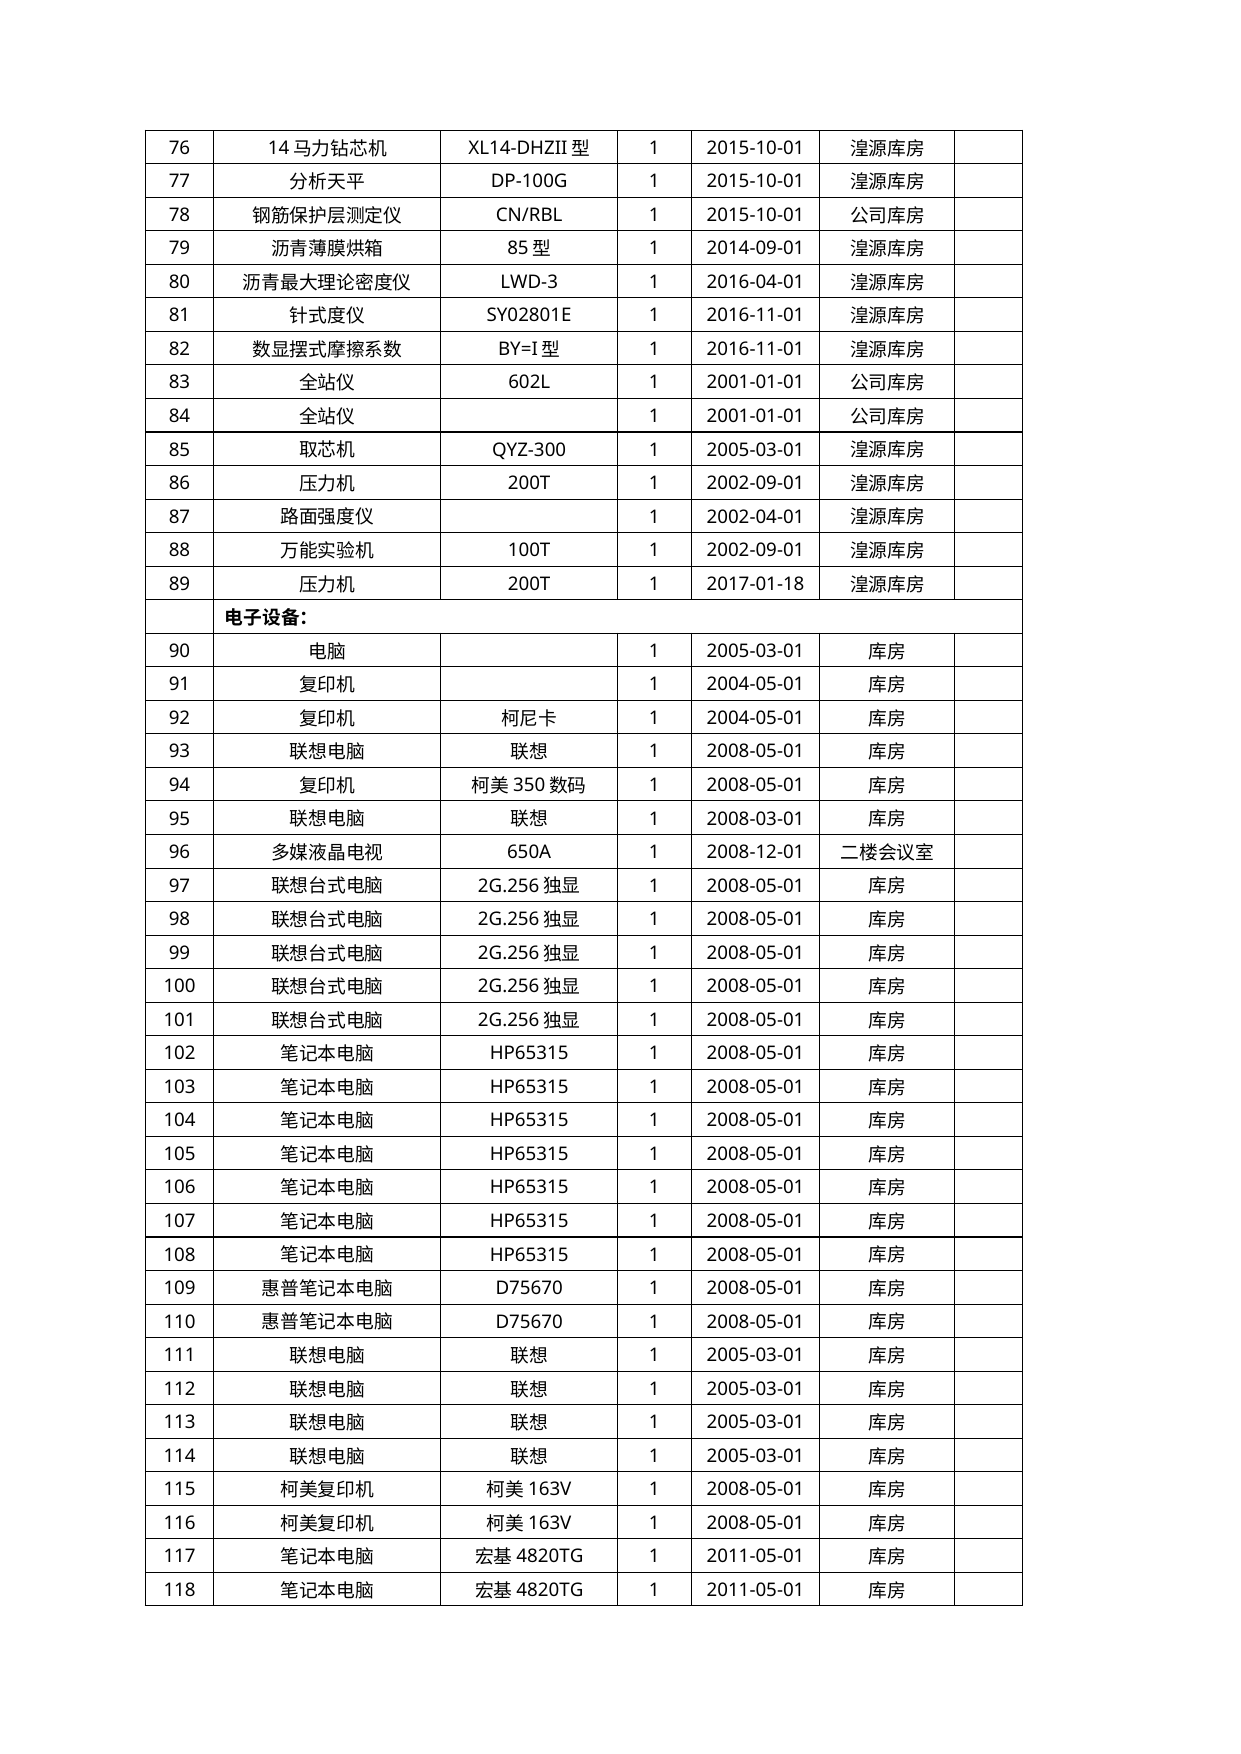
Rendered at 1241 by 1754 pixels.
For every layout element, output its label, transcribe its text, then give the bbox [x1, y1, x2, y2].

table_cell 1 [618, 1170, 691, 1203]
table_cell 2G.256独显 [441, 902, 617, 934]
table_cell 二楼会议室 [820, 835, 954, 867]
table_cell 1 [618, 1472, 691, 1505]
table_cell 2008-05-01 [692, 1204, 819, 1236]
table_cell 1 [618, 1204, 691, 1236]
table_cell 650A [441, 835, 617, 867]
table_cell D75670 [441, 1271, 617, 1303]
table_cell 公司库房 [820, 365, 954, 398]
table_cell 联想 [441, 1338, 617, 1371]
table_cell 钢筋保护层测定仪 [214, 198, 440, 230]
table_cell 库房 [820, 1573, 954, 1605]
table_cell 101 [146, 1003, 213, 1035]
table_cell 2008-05-01 [692, 1170, 819, 1203]
table_cell 81 [146, 298, 213, 331]
table_cell 联想 [441, 1405, 617, 1438]
table_cell 库房 [820, 1070, 954, 1102]
table_cell 湟源库房 [820, 433, 954, 465]
table_cell 1 [618, 835, 691, 867]
table_cell 笔记本电脑 [214, 1573, 440, 1605]
table_cell 2008-05-01 [692, 734, 819, 767]
table_cell 1 [618, 164, 691, 197]
table_cell 14马力钻芯机 [214, 131, 440, 163]
table_cell 联想台式电脑 [214, 969, 440, 1002]
table_cell 联想 [441, 1372, 617, 1404]
table_cell 2008-05-01 [692, 1271, 819, 1303]
table_cell [955, 500, 1022, 532]
table_cell XL14-DHZII型 [441, 131, 617, 163]
table_cell 1 [618, 298, 691, 331]
table_cell 104 [146, 1103, 213, 1136]
table_cell 2008-05-01 [692, 902, 819, 934]
table_cell 93 [146, 734, 213, 767]
table_cell 1 [618, 1070, 691, 1102]
table_cell [955, 1070, 1022, 1102]
table_cell 2011-05-01 [692, 1539, 819, 1572]
table_cell 联想电脑 [214, 1405, 440, 1438]
table_cell 1 [618, 231, 691, 264]
table_cell 库房 [820, 667, 954, 700]
table_cell 库房 [820, 634, 954, 666]
table_cell [955, 1305, 1022, 1337]
table_cell 取芯机 [214, 433, 440, 465]
table_cell 2G.256独显 [441, 936, 617, 968]
table_cell 1 [618, 1405, 691, 1438]
table_cell 库房 [820, 1539, 954, 1572]
table_cell 多媒液晶电视 [214, 835, 440, 867]
table_cell 92 [146, 701, 213, 733]
table_cell 112 [146, 1372, 213, 1404]
table_cell 复印机 [214, 701, 440, 733]
table_cell 79 [146, 231, 213, 264]
table_cell 108 [146, 1238, 213, 1270]
table_cell [441, 500, 617, 532]
table_cell 库房 [820, 936, 954, 968]
table_cell [955, 1103, 1022, 1136]
table_cell [955, 533, 1022, 566]
table_cell HP65315 [441, 1137, 617, 1169]
table_cell 湟源库房 [820, 298, 954, 331]
table_cell 2008-05-01 [692, 1103, 819, 1136]
table_cell 2008-03-01 [692, 801, 819, 834]
table_cell 湟源库房 [820, 164, 954, 197]
table_cell 全站仪 [214, 399, 440, 431]
table_cell 柯美163V [441, 1472, 617, 1505]
table_cell 库房 [820, 1506, 954, 1538]
table_cell 1 [618, 131, 691, 163]
table_cell 2008-05-01 [692, 1238, 819, 1270]
table_cell 2002-04-01 [692, 500, 819, 532]
table_cell 97 [146, 869, 213, 901]
table_cell 沥青薄膜烘箱 [214, 231, 440, 264]
table_cell 96 [146, 835, 213, 867]
table_cell 80 [146, 265, 213, 297]
table_cell 2008-05-01 [692, 1506, 819, 1538]
table_cell 2008-05-01 [692, 1003, 819, 1035]
table_cell 联想台式电脑 [214, 1003, 440, 1035]
table_cell 2005-03-01 [692, 433, 819, 465]
table_cell 联想台式电脑 [214, 936, 440, 968]
table_cell 1 [618, 265, 691, 297]
table_cell 柯美350数码 [441, 768, 617, 800]
table_cell [955, 1439, 1022, 1471]
table_cell 2008-05-01 [692, 969, 819, 1002]
table_cell 2014-09-01 [692, 231, 819, 264]
table_cell 湟源库房 [820, 500, 954, 532]
table_cell 200T [441, 466, 617, 498]
table_cell 2011-05-01 [692, 1573, 819, 1605]
table_cell 89 [146, 567, 213, 599]
table_cell 柯美复印机 [214, 1506, 440, 1538]
table_cell 路面强度仪 [214, 500, 440, 532]
table_cell 2008-05-01 [692, 936, 819, 968]
table_cell 1 [618, 500, 691, 532]
table_cell [955, 1338, 1022, 1371]
table_cell 2G.256独显 [441, 869, 617, 901]
table_cell 111 [146, 1338, 213, 1371]
table_cell [955, 332, 1022, 364]
table_cell 1 [618, 332, 691, 364]
table_cell [955, 936, 1022, 968]
table_cell 2008-05-01 [692, 1472, 819, 1505]
table_cell 77 [146, 164, 213, 197]
table_cell 2015-10-01 [692, 164, 819, 197]
table_cell 1 [618, 1305, 691, 1337]
table_cell 库房 [820, 1472, 954, 1505]
table_cell 86 [146, 466, 213, 498]
table_cell 笔记本电脑 [214, 1070, 440, 1102]
table_cell 1 [618, 1539, 691, 1572]
table_cell 87 [146, 500, 213, 532]
table_cell 库房 [820, 701, 954, 733]
table_cell 库房 [820, 1271, 954, 1303]
table_cell [955, 131, 1022, 163]
table_cell [955, 198, 1022, 230]
table_cell 109 [146, 1271, 213, 1303]
table_cell 85 [146, 433, 213, 465]
table_cell 2016-11-01 [692, 332, 819, 364]
table_cell 2004-05-01 [692, 701, 819, 733]
table_cell [955, 1539, 1022, 1572]
table_cell 库房 [820, 1439, 954, 1471]
table_cell 1 [618, 734, 691, 767]
table_cell 库房 [820, 801, 954, 834]
table_cell 1 [618, 1271, 691, 1303]
table_cell 94 [146, 768, 213, 800]
table_cell 2008-05-01 [692, 1070, 819, 1102]
table_cell QYZ-300 [441, 433, 617, 465]
table_cell 1 [618, 567, 691, 599]
table_cell 106 [146, 1170, 213, 1203]
table_cell 99 [146, 936, 213, 968]
table_cell 柯尼卡 [441, 701, 617, 733]
table_cell SY02801E [441, 298, 617, 331]
table_cell 库房 [820, 1338, 954, 1371]
table_cell 115 [146, 1472, 213, 1505]
table_cell [955, 667, 1022, 700]
table_cell D75670 [441, 1305, 617, 1337]
table_cell [955, 734, 1022, 767]
table_cell 笔记本电脑 [214, 1204, 440, 1236]
table_cell CN/RBL [441, 198, 617, 230]
table_cell 数显摆式摩擦系数 [214, 332, 440, 364]
table_cell 1 [618, 433, 691, 465]
table_cell 全站仪 [214, 365, 440, 398]
table_cell 2002-09-01 [692, 533, 819, 566]
table_cell 2001-01-01 [692, 365, 819, 398]
table_cell 100T [441, 533, 617, 566]
table_cell 1 [618, 936, 691, 968]
table_cell 90 [146, 634, 213, 666]
table_cell 库房 [820, 1405, 954, 1438]
table_cell [955, 298, 1022, 331]
table_cell 110 [146, 1305, 213, 1337]
table_cell 联想电脑 [214, 1439, 440, 1471]
table_cell 库房 [820, 768, 954, 800]
table_cell 1 [618, 399, 691, 431]
table_cell 102 [146, 1036, 213, 1069]
table_cell 1 [618, 1439, 691, 1471]
table_cell 2004-05-01 [692, 667, 819, 700]
table_cell [955, 1003, 1022, 1035]
table_cell 1 [618, 1238, 691, 1270]
table_cell [955, 433, 1022, 465]
table_cell 复印机 [214, 667, 440, 700]
table_cell 库房 [820, 1204, 954, 1236]
table_cell [955, 835, 1022, 867]
table_cell HP65315 [441, 1103, 617, 1136]
table_cell [955, 1573, 1022, 1605]
table_cell 宏基4820TG [441, 1573, 617, 1605]
table_cell [955, 701, 1022, 733]
table_cell 1 [618, 533, 691, 566]
table_cell 2001-01-01 [692, 399, 819, 431]
table_cell 2015-10-01 [692, 198, 819, 230]
table_cell 湟源库房 [820, 265, 954, 297]
table_cell [955, 969, 1022, 1002]
table_cell 84 [146, 399, 213, 431]
table_cell HP65315 [441, 1238, 617, 1270]
table_cell 76 [146, 131, 213, 163]
table_cell [955, 634, 1022, 666]
table_cell 公司库房 [820, 399, 954, 431]
table_cell 602L [441, 365, 617, 398]
table_cell 万能实验机 [214, 533, 440, 566]
table_cell 2008-05-01 [692, 768, 819, 800]
table_cell 117 [146, 1539, 213, 1572]
table_cell 电子设备： [214, 600, 1022, 633]
table_cell 1 [618, 466, 691, 498]
table_cell [955, 1271, 1022, 1303]
table_cell 107 [146, 1204, 213, 1236]
table_cell 分析天平 [214, 164, 440, 197]
table_cell 1 [618, 365, 691, 398]
table_cell 2016-11-01 [692, 298, 819, 331]
table_cell 库房 [820, 1305, 954, 1337]
table_cell 联想 [441, 801, 617, 834]
table_cell 笔记本电脑 [214, 1103, 440, 1136]
table_cell [955, 399, 1022, 431]
table_cell 柯美复印机 [214, 1472, 440, 1505]
table_cell 113 [146, 1405, 213, 1438]
table_cell 98 [146, 902, 213, 934]
table_cell HP65315 [441, 1070, 617, 1102]
table_cell 200T [441, 567, 617, 599]
table_cell [955, 567, 1022, 599]
table_cell 湟源库房 [820, 131, 954, 163]
table_cell 88 [146, 533, 213, 566]
table_cell 压力机 [214, 567, 440, 599]
table_cell [955, 164, 1022, 197]
table_cell [955, 768, 1022, 800]
table_cell 2005-03-01 [692, 1338, 819, 1371]
table_cell 湟源库房 [820, 567, 954, 599]
table_cell [955, 231, 1022, 264]
table_cell 1 [618, 869, 691, 901]
table_cell [955, 1036, 1022, 1069]
table_cell 1 [618, 1103, 691, 1136]
table_cell 118 [146, 1573, 213, 1605]
table_cell [955, 1405, 1022, 1438]
table_cell 柯美163V [441, 1506, 617, 1538]
table_cell [955, 1238, 1022, 1270]
table_cell 湟源库房 [820, 466, 954, 498]
table_cell 笔记本电脑 [214, 1170, 440, 1203]
table_cell [955, 1506, 1022, 1538]
table_cell 1 [618, 1003, 691, 1035]
table_cell 库房 [820, 1036, 954, 1069]
table_cell 103 [146, 1070, 213, 1102]
table_cell 1 [618, 969, 691, 1002]
table_cell 1 [618, 1137, 691, 1169]
table_cell 2005-03-01 [692, 634, 819, 666]
table_cell 91 [146, 667, 213, 700]
table_cell 库房 [820, 969, 954, 1002]
table_cell 2008-05-01 [692, 1137, 819, 1169]
table_cell 笔记本电脑 [214, 1539, 440, 1572]
table_cell DP-100G [441, 164, 617, 197]
table_cell 库房 [820, 869, 954, 901]
table_cell 2016-04-01 [692, 265, 819, 297]
table_cell 1 [618, 634, 691, 666]
table_cell [955, 1472, 1022, 1505]
table_cell 压力机 [214, 466, 440, 498]
table_cell [955, 466, 1022, 498]
table_cell 105 [146, 1137, 213, 1169]
table_cell 笔记本电脑 [214, 1137, 440, 1169]
table_cell 78 [146, 198, 213, 230]
table_cell 联想台式电脑 [214, 902, 440, 934]
table_cell 库房 [820, 1372, 954, 1404]
table_cell BY=I型 [441, 332, 617, 364]
table_cell 95 [146, 801, 213, 834]
table_cell 2008-05-01 [692, 1305, 819, 1337]
table_cell 1 [618, 768, 691, 800]
table_cell 电脑 [214, 634, 440, 666]
table_cell 2015-10-01 [692, 131, 819, 163]
table_cell 2005-03-01 [692, 1405, 819, 1438]
table_cell 2002-09-01 [692, 466, 819, 498]
table_cell 1 [618, 1372, 691, 1404]
table_cell 联想电脑 [214, 734, 440, 767]
table_cell 库房 [820, 1003, 954, 1035]
table_cell 83 [146, 365, 213, 398]
table_cell 联想 [441, 1439, 617, 1471]
table_cell 114 [146, 1439, 213, 1471]
table_cell 库房 [820, 1238, 954, 1270]
table_cell 惠普笔记本电脑 [214, 1305, 440, 1337]
table_cell 联想电脑 [214, 1372, 440, 1404]
table_cell 联想 [441, 734, 617, 767]
table_cell 2G.256独显 [441, 1003, 617, 1035]
table_cell 库房 [820, 734, 954, 767]
table_cell 复印机 [214, 768, 440, 800]
table_cell 1 [618, 667, 691, 700]
table_cell 2005-03-01 [692, 1372, 819, 1404]
table_cell 联想电脑 [214, 801, 440, 834]
table_cell 116 [146, 1506, 213, 1538]
table_cell 1 [618, 801, 691, 834]
table_cell 1 [618, 701, 691, 733]
table_cell 湟源库房 [820, 533, 954, 566]
table_cell 2G.256独显 [441, 969, 617, 1002]
table_cell [955, 801, 1022, 834]
table_cell 笔记本电脑 [214, 1036, 440, 1069]
table_cell 联想电脑 [214, 1338, 440, 1371]
table_cell 湟源库房 [820, 231, 954, 264]
table_cell HP65315 [441, 1036, 617, 1069]
table_cell [441, 634, 617, 666]
table_cell 公司库房 [820, 198, 954, 230]
table_cell 沥青最大理论密度仪 [214, 265, 440, 297]
table_cell 1 [618, 198, 691, 230]
table_cell [146, 600, 213, 633]
table_cell [955, 869, 1022, 901]
table_cell 2008-12-01 [692, 835, 819, 867]
table_cell 2008-05-01 [692, 869, 819, 901]
table_cell 联想台式电脑 [214, 869, 440, 901]
table_cell 库房 [820, 1137, 954, 1169]
table_cell [955, 902, 1022, 934]
table_cell 库房 [820, 902, 954, 934]
table_cell [955, 1137, 1022, 1169]
table_cell [955, 265, 1022, 297]
table_cell 1 [618, 1036, 691, 1069]
table_cell [955, 1204, 1022, 1236]
table_cell [955, 1170, 1022, 1203]
table_cell 85型 [441, 231, 617, 264]
table_cell [441, 399, 617, 431]
table_cell 2005-03-01 [692, 1439, 819, 1471]
table_cell 1 [618, 1573, 691, 1605]
table_cell 100 [146, 969, 213, 1002]
table_cell 宏基4820TG [441, 1539, 617, 1572]
table_cell 库房 [820, 1170, 954, 1203]
table_cell HP65315 [441, 1204, 617, 1236]
table_cell 82 [146, 332, 213, 364]
table_cell 1 [618, 902, 691, 934]
table_cell 1 [618, 1506, 691, 1538]
table_cell 2017-01-18 [692, 567, 819, 599]
table_cell 2008-05-01 [692, 1036, 819, 1069]
table_cell 1 [618, 1338, 691, 1371]
table_cell 针式度仪 [214, 298, 440, 331]
table_cell 惠普笔记本电脑 [214, 1271, 440, 1303]
table_cell HP65315 [441, 1170, 617, 1203]
table_cell [441, 667, 617, 700]
table_cell 湟源库房 [820, 332, 954, 364]
table_cell [955, 1372, 1022, 1404]
table_cell 笔记本电脑 [214, 1238, 440, 1270]
table_cell 库房 [820, 1103, 954, 1136]
table_cell [955, 365, 1022, 398]
table_cell LWD-3 [441, 265, 617, 297]
